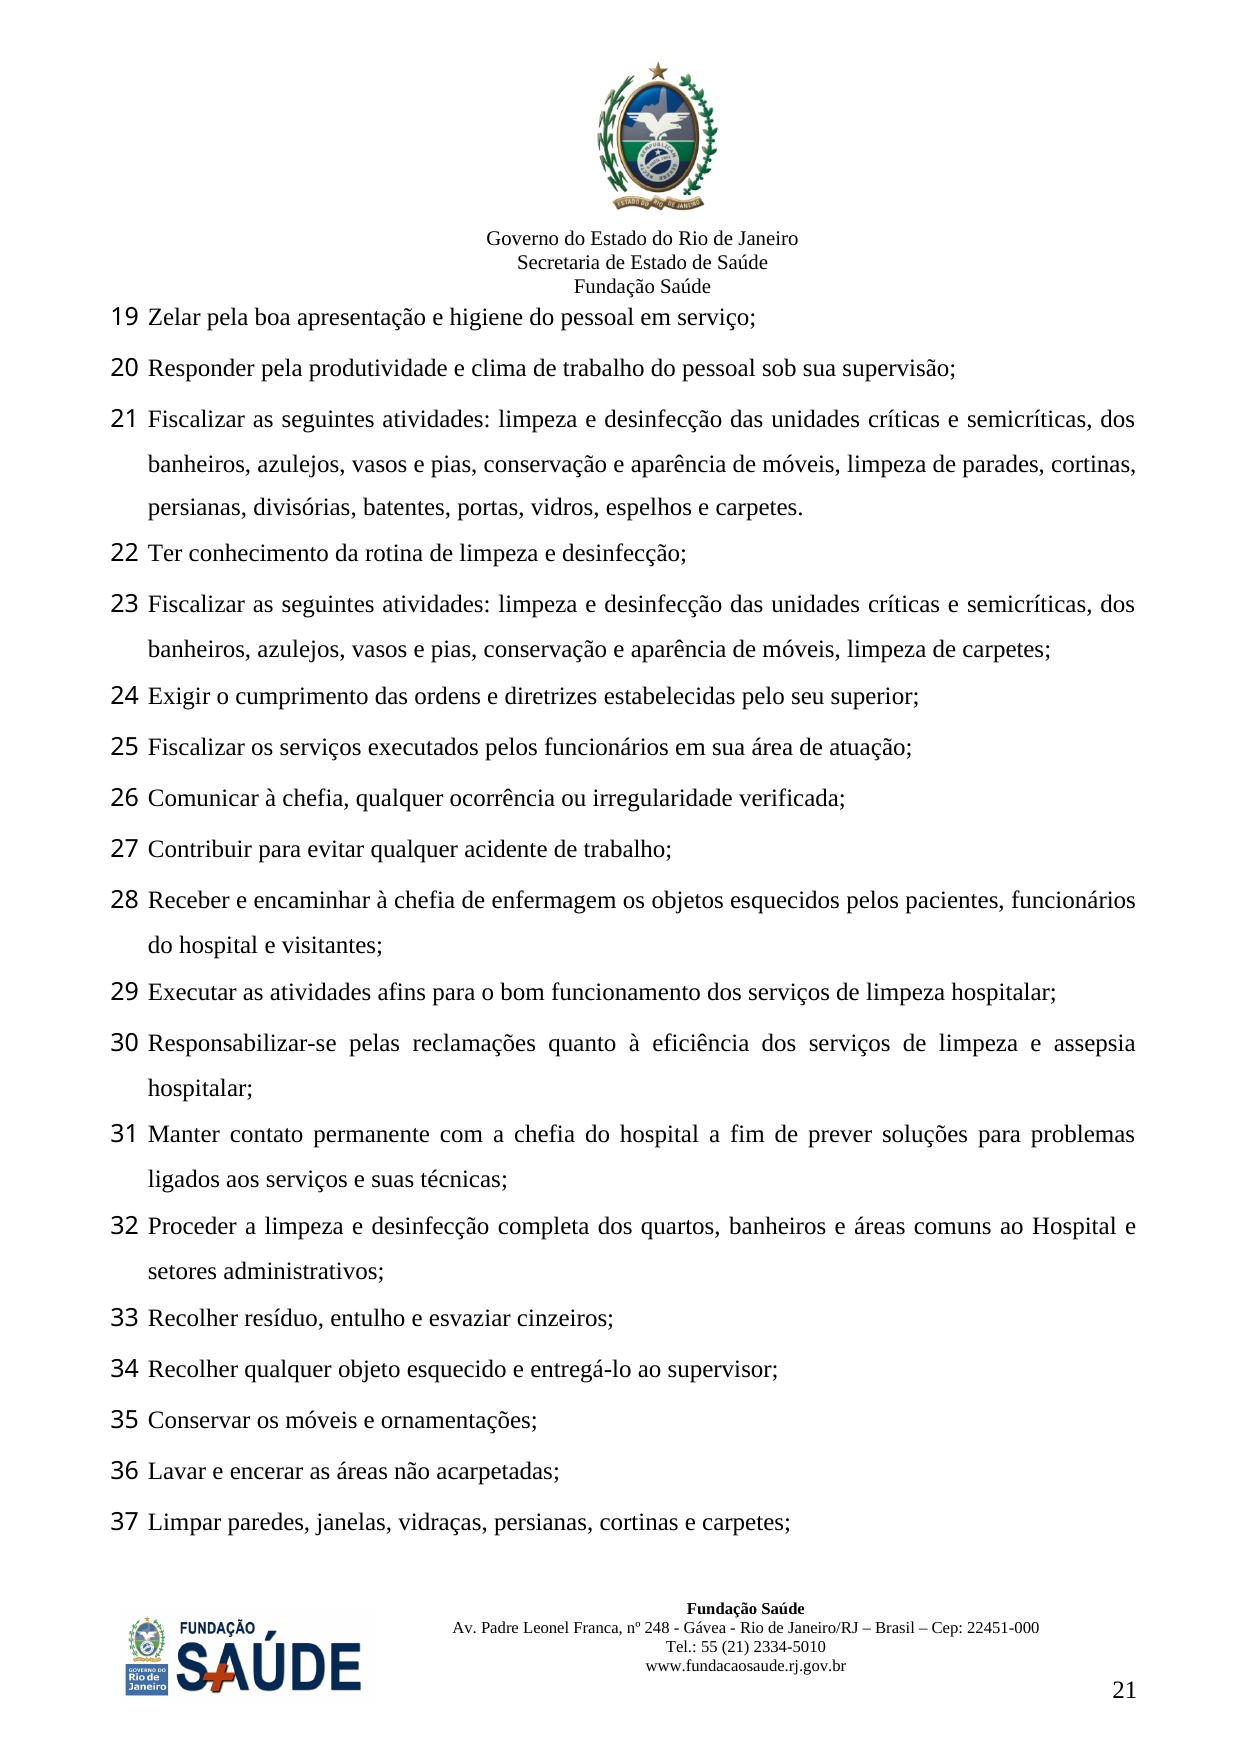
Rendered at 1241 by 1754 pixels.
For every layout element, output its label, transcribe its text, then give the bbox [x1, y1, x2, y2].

picture [117, 1609, 375, 1705]
list Executar as atividades afins para o bom funcionamento dos serviços de limpeza hospitalar; [110, 973, 1137, 1007]
list Comunicar à chefia, qualquer ocorrência ou irregularidade verificada; [110, 780, 1137, 814]
list Fiscalizar as seguintes atividades: limpeza e desinfecção das unidades críticas e semicríticas, dos banheiros, azulejos, vasos e pias, conservação e aparência de móveis, limpeza de carpetes; [110, 586, 1137, 663]
list Responsabilizar-se pelas reclamações quanto à eficiência dos serviços de limpeza e assepsia hospitalar; [110, 1024, 1137, 1102]
list Receber e encaminhar à chefia de enfermagem os objetos esquecidos pelos pacientes, funcionários do hospital e visitantes; [110, 882, 1137, 959]
list Conservar os móveis e ornamentações; [110, 1401, 1137, 1435]
picture [582, 58, 738, 212]
list Limpar paredes, janelas, vidraças, persianas, cortinas e carpetes; [110, 1503, 1137, 1537]
list Responder pela produtividade e clima de trabalho do pessoal sob sua supervisão; [110, 349, 1137, 383]
list Contribuir para evitar qualquer acidente de trabalho; [110, 831, 1137, 865]
list Proceder a limpeza e desinfecção completa dos quartos, banheiros e áreas comuns ao Hospital e setores administrativos; [110, 1208, 1137, 1285]
list Fiscalizar as seguintes atividades: limpeza e desinfecção das unidades críticas e semicríticas, dos banheiros, azulejos, vasos e pias, conservação e aparência de móveis, limpeza de parades, cortinas, persianas, divisórias, batentes, portas, vidros, espelhos e carpetes. [110, 400, 1137, 521]
list Recolher qualquer objeto esquecido e entregá-lo ao supervisor; [110, 1350, 1137, 1384]
list Recolher resíduo, entulho e esvaziar cinzeiros; [110, 1299, 1137, 1333]
list Lavar e encerar as áreas não acarpetadas; [110, 1452, 1137, 1486]
list Exigir o cumprimento das ordens e diretrizes estabelecidas pelo seu superior; [110, 678, 1137, 712]
list Fiscalizar os serviços executados pelos funcionários em sua área de atuação; [110, 729, 1137, 763]
list Ter conhecimento da rotina de limpeza e desinfecção; [110, 535, 1137, 569]
list Manter contato permanente com a chefia do hospital a fim de prever soluções para problemas ligados aos serviços e suas técnicas; [110, 1116, 1137, 1193]
list Zelar pela boa apresentação e higiene do pessoal em serviço; [110, 298, 1137, 332]
